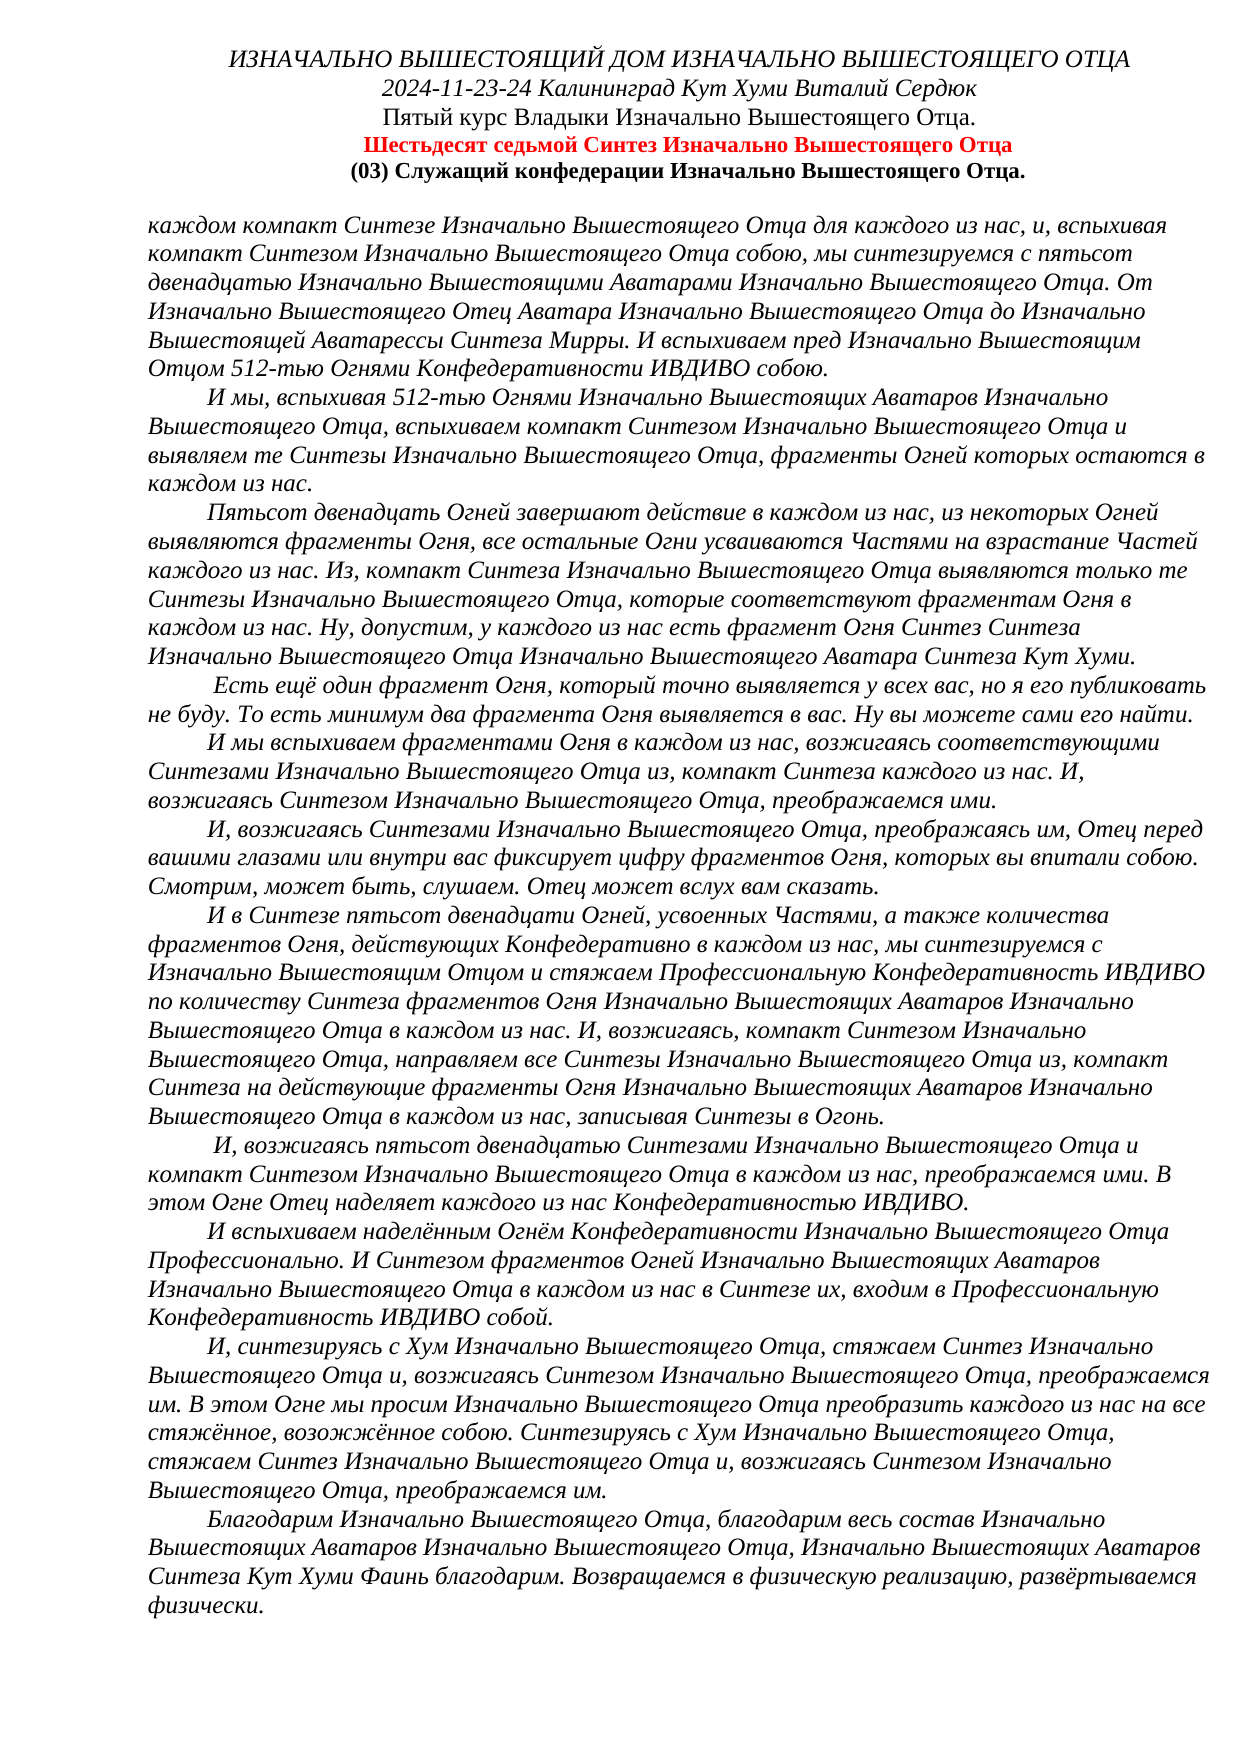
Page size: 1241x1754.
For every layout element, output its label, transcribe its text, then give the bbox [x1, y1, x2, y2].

text Есть ещё один фрагмент Огня, который точно выявляется у всех вас, но я его публиковать не буду. То есть минимум два фрагмента Огня выявляется в вас. Ну вы можете сами его найти. [148, 670, 1211, 727]
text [148, 210, 1211, 382]
text И, синтезируясь с Хум Изначально Вышестоящего Отца, стяжаем Синтез Изначально Вышестоящего Отца и, возжигаясь Синтезом Изначально Вышестоящего Отца, преображаемся им. В этом Огне мы просим Изначально Вышестоящего Отца преобразить каждого из нас на все стяжённое, возожжённое собою. Синтезируясь с Хум Изначально Вышестоящего Отца, стяжаем Синтез Изначально Вышестоящего Отца и, возжигаясь Синтезом Изначально Вышестоящего Отца, преображаемся им. [148, 1331, 1211, 1504]
text И мы вспыхиваем фрагментами Огня в каждом из нас, возжигаясь соответствующими Синтезами Изначально Вышестоящего Отца из, компакт Синтеза каждого из нас. И, возжигаясь Синтезом Изначально Вышестоящего Отца, преображаемся ими. [148, 727, 1211, 814]
text Благодарим Изначально Вышестоящего Отца, благодарим весь состав Изначально Вышестоящих Аватаров Изначально Вышестоящего Отца, Изначально Вышестоящих Аватаров Синтеза Кут Хуми Фаинь благодарим. Возвращаемся в физическую реализацию, развёртываемся физически. [148, 1504, 1211, 1619]
text И, возжигаясь пятьсот двенадцатью Синтезами Изначально Вышестоящего Отца и компакт Синтезом Изначально Вышестоящего Отца в каждом из нас, преображаемся ими. В этом Огне Отец наделяет каждого из нас Конфедеративностью ИВДИВО. [148, 1130, 1211, 1216]
text И мы, вспыхивая 512-тью Огнями Изначально Вышестоящих Аватаров Изначально Вышестоящего Отца, вспыхиваем компакт Синтезом Изначально Вышестоящего Отца и выявляем те Синтезы Изначально Вышестоящего Отца, фрагменты Огней которых остаются в каждом из нас. [148, 382, 1211, 497]
text И, возжигаясь Синтезами Изначально Вышестоящего Отца, преображаясь им, Отец перед вашими глазами или внутри вас фиксирует цифру фрагментов Огня, которых вы впитали собою. Смотрим, может быть, слушаем. Отец может вслух вам сказать. [148, 814, 1211, 900]
text И в Синтезе пятьсот двенадцати Огней, усвоенных Частями, а также количества фрагментов Огня, действующих Конфедеративно в каждом из нас, мы синтезируемся с Изначально Вышестоящим Отцом и стяжаем Профессиональную Конфедеративность ИВДИВО по количеству Синтеза фрагментов Огня Изначально Вышестоящих Аватаров Изначально Вышестоящего Отца в каждом из нас. И, возжигаясь, компакт Синтезом Изначально Вышестоящего Отца, направляем все Синтезы Изначально Вышестоящего Отца из, компакт Синтеза на действующие фрагменты Огня Изначально Вышестоящих Аватаров Изначально Вышестоящего Отца в каждом из нас, записывая Синтезы в Огонь. [148, 900, 1211, 1130]
text Пятьсот двенадцать Огней завершают действие в каждом из нас, из некоторых Огней выявляются фрагменты Огня, все остальные Огни усваиваются Частями на взрастание Частей каждого из нас. Из, компакт Синтеза Изначально Вышестоящего Отца выявляются только те Синтезы Изначально Вышестоящего Отца, которые соответствуют фрагментам Огня в каждом из нас. Ну, допустим, у каждого из нас есть фрагмент Огня Синтез Синтеза Изначально Вышестоящего Отца Изначально Вышестоящего Аватара Синтеза Кут Хуми. [148, 497, 1211, 670]
text И вспыхиваем наделённым Огнём Конфедеративности Изначально Вышестоящего Отца Профессионально. И Синтезом фрагментов Огней Изначально Вышестоящих Аватаров Изначально Вышестоящего Отца в каждом из нас в Синтезе их, входим в Профессиональную Конфедеративность ИВДИВО собой. [148, 1216, 1211, 1331]
